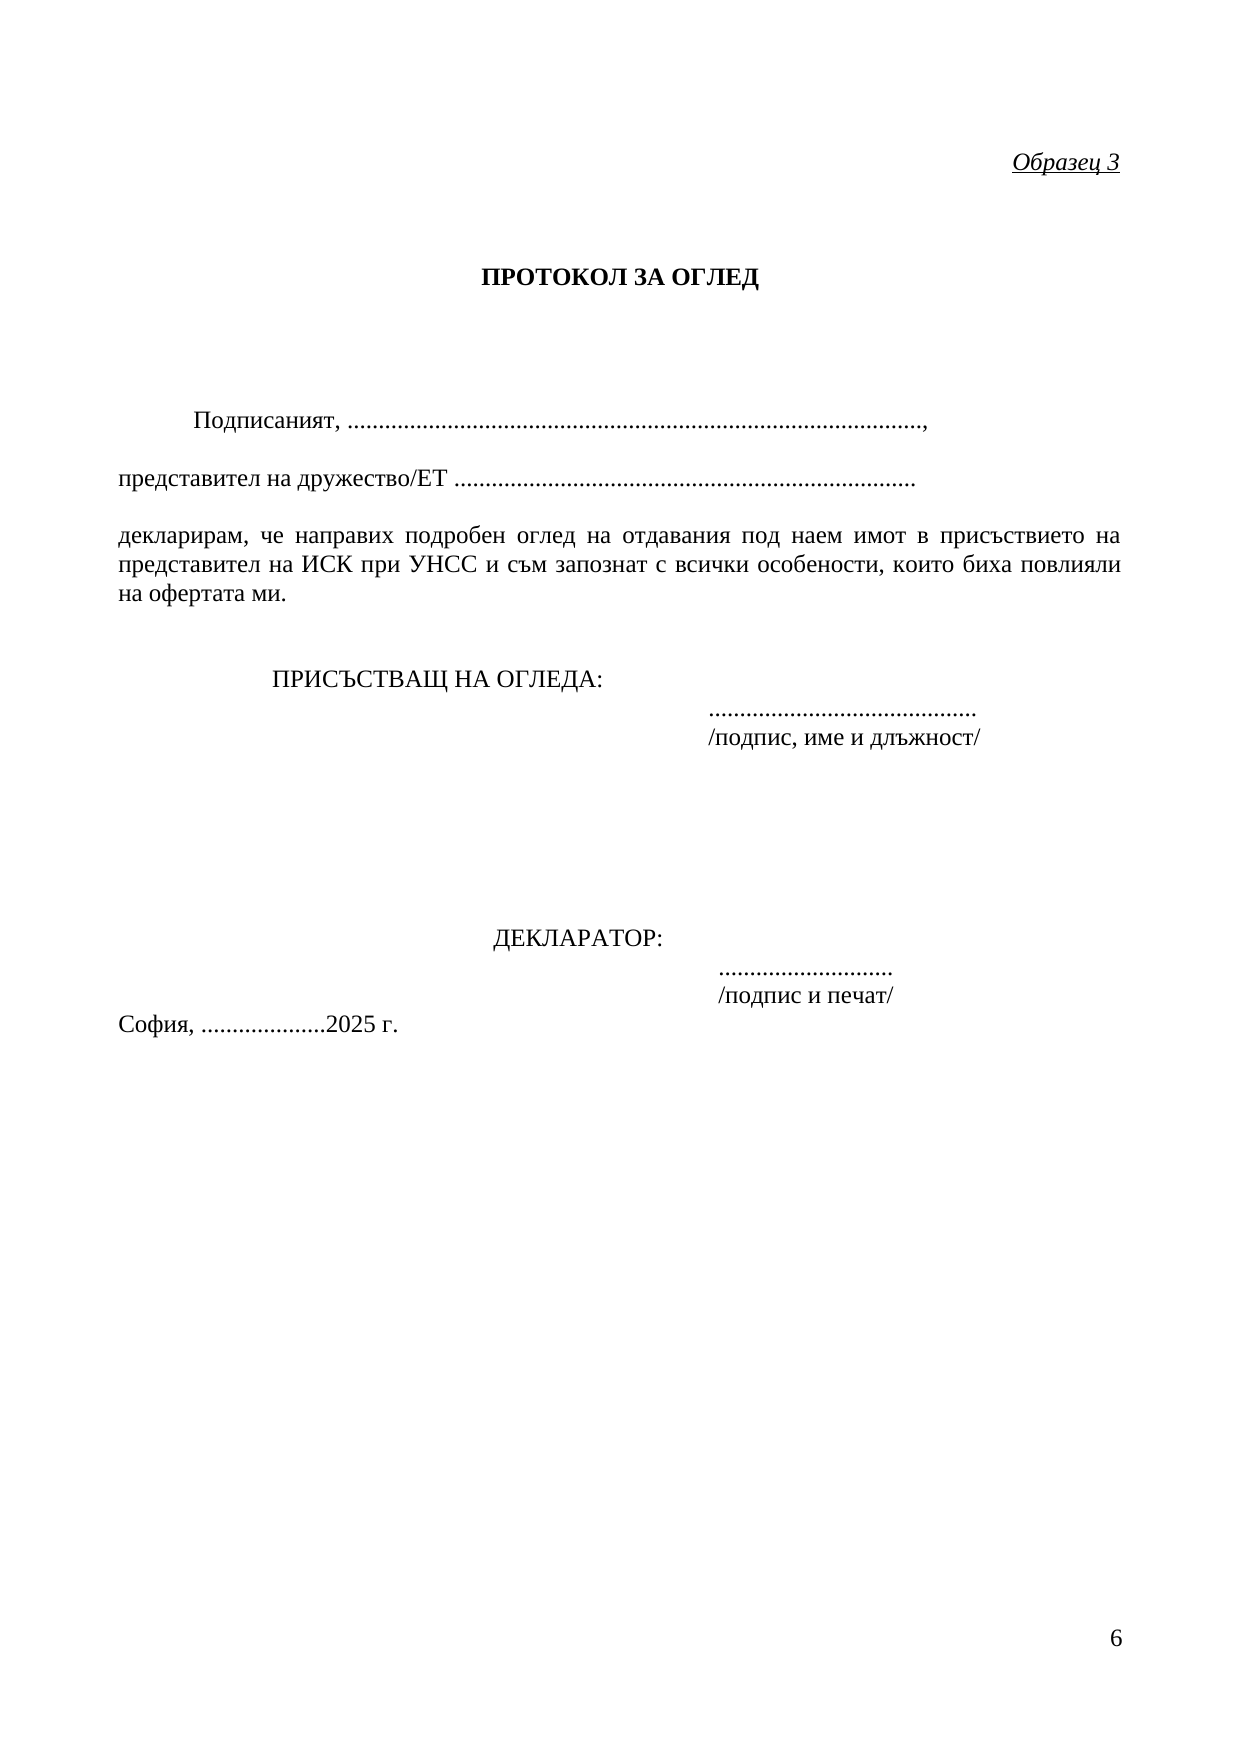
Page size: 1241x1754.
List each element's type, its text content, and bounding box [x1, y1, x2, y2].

text декларирам, че направих подробен оглед на отдавания под наем имот в присъствието на представител на ИСК при УНСС и съм запознат с всички особености, които биха повлияли на офертата ми. [118, 521, 1122, 607]
text ПРОТОКОЛ ЗА ОГЛЕД [118, 262, 1122, 291]
text /подпис и печат/ [643, 981, 1122, 1009]
text ПРИСЪСТВАЩ НА ОГЛЕДА: [118, 664, 1122, 693]
text Подписаният, ............................................................................................, [118, 406, 1122, 434]
text ДЕКЛАРАТОР: [418, 923, 1122, 952]
text София, ....................2025 г. [118, 1009, 1122, 1038]
text ........................................... [708, 693, 1122, 722]
text /подпис, име и длъжност/ [708, 722, 1122, 751]
text ............................ [643, 952, 1122, 981]
text представител на дружество/ЕТ .......................................................................... [118, 463, 1122, 492]
text Образец 3 [118, 147, 1122, 176]
